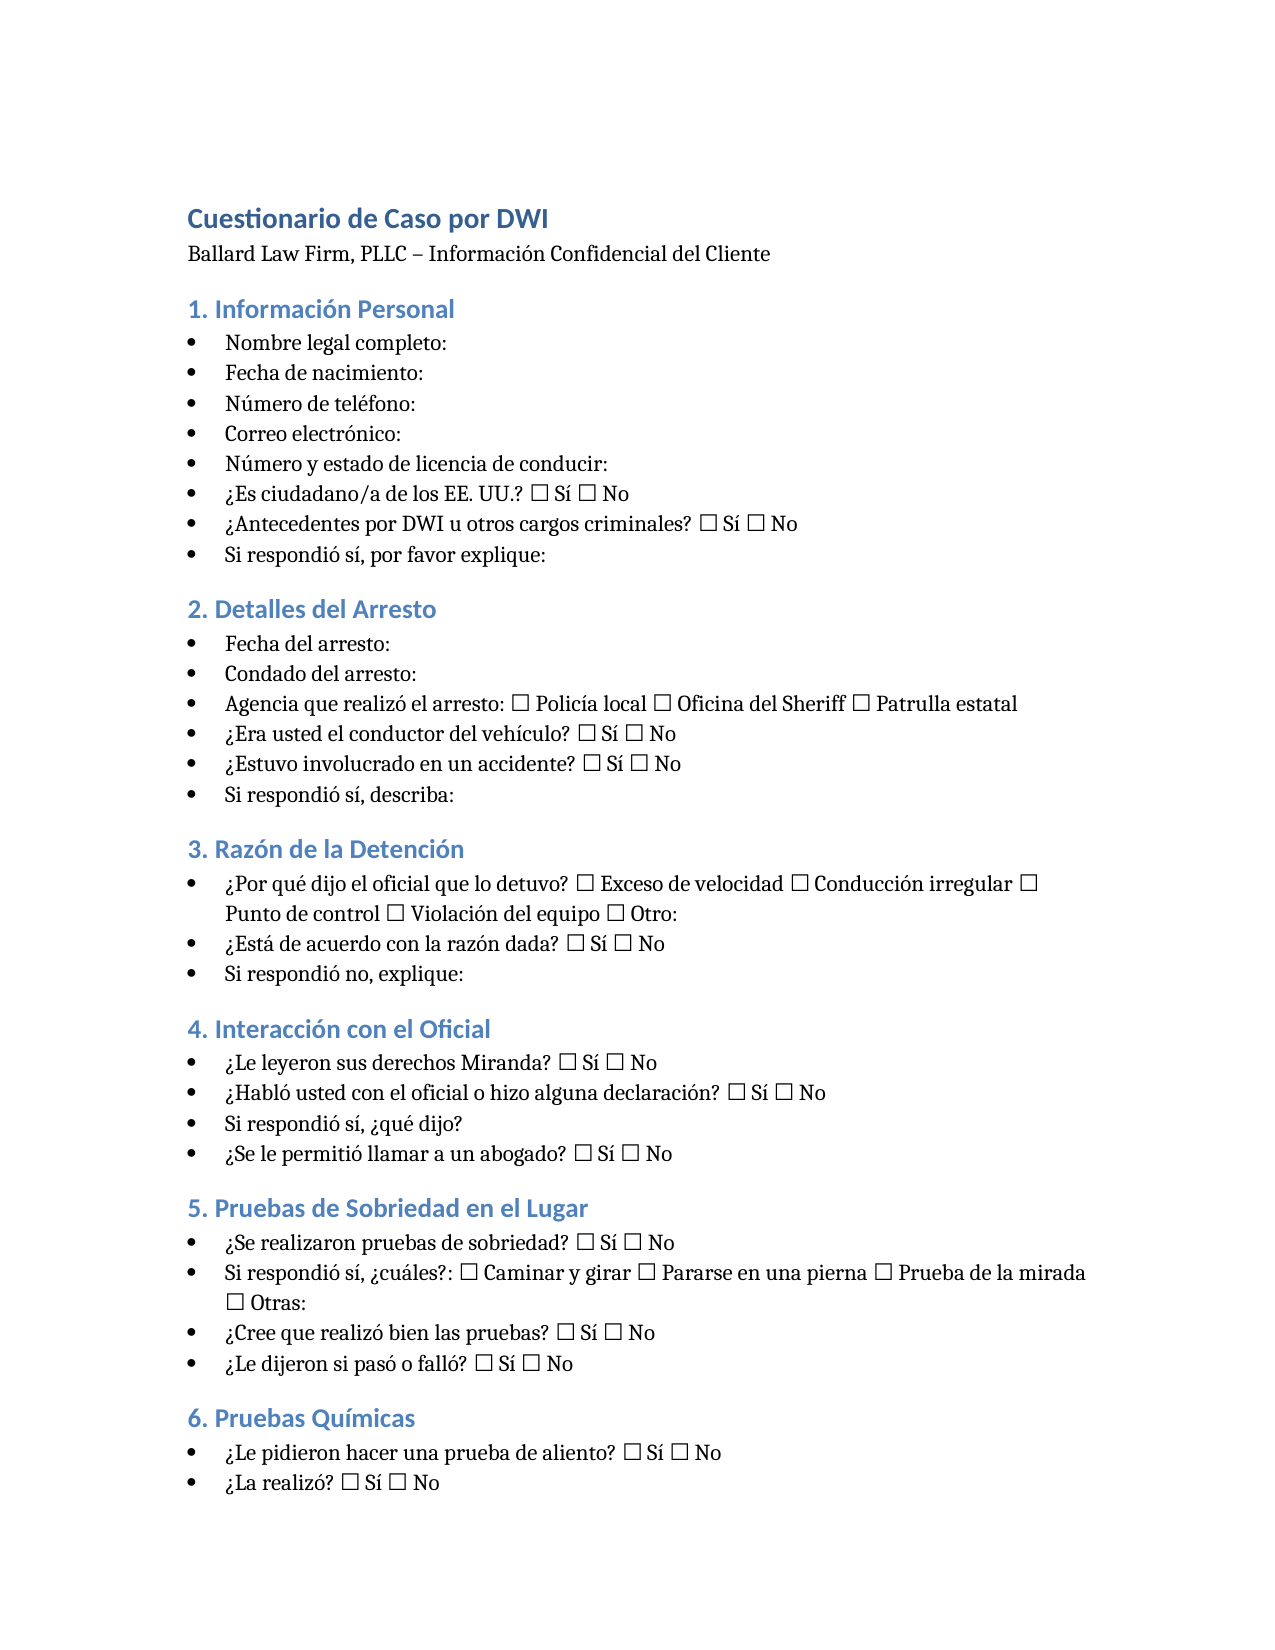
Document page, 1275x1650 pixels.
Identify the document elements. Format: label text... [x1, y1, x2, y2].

list ¿Estuvo involucrado en un accidente? ☐ Sí ☐ No [187, 751, 1087, 777]
list Si respondió sí, ¿cuáles?: ☐ Caminar y girar ☐ Pararse en una pierna ☐ Prueba de la mirada ☐ Otras: [187, 1260, 1087, 1316]
list Agencia que realizó el arresto: ☐ Policía local ☐ Oficina del Sheriff ☐ Patrulla estatal [187, 691, 1087, 717]
list Fecha de nacimiento: [187, 360, 1087, 386]
text Ballard Law Firm, PLLC – Información Confidencial del Cliente [187, 241, 1087, 267]
list Condado del arresto: [187, 661, 1087, 687]
list Fecha del arresto: [187, 630, 1087, 657]
list ¿Antecedentes por DWI u otros cargos criminales? ☐ Sí ☐ No [187, 511, 1087, 537]
list ¿Se le permitió llamar a un abogado? ☐ Sí ☐ No [187, 1141, 1087, 1167]
list ¿Es ciudadano/a de los EE. UU.? ☐ Sí ☐ No [187, 481, 1087, 507]
subtitle 6. Pruebas Químicas [187, 1401, 1087, 1434]
list ¿Era usted el conductor del vehículo? ☐ Sí ☐ No [187, 721, 1087, 747]
subtitle 4. Interacción con el Oficial [187, 1012, 1087, 1045]
list Si respondió sí, ¿qué dijo? [187, 1110, 1087, 1137]
list Si respondió sí, por favor explique: [187, 541, 1087, 568]
list ¿Cree que realizó bien las pruebas? ☐ Sí ☐ No [187, 1320, 1087, 1346]
list ¿Habló usted con el oficial o hizo alguna declaración? ☐ Sí ☐ No [187, 1080, 1087, 1106]
list Si respondió sí, describa: [187, 781, 1087, 808]
list ¿Por qué dijo el oficial que lo detuvo? ☐ Exceso de velocidad ☐ Conducción irregular ☐ Punto de control ☐ Violación del equipo ☐ Otro: [187, 870, 1087, 927]
subtitle 1. Información Personal [187, 292, 1087, 325]
list Nombre legal completo: [187, 330, 1087, 356]
list Número de teléfono: [187, 390, 1087, 417]
subtitle Cuestionario de Caso por DWI [187, 200, 1087, 236]
list ¿Se realizaron pruebas de sobriedad? ☐ Sí ☐ No [187, 1229, 1087, 1256]
subtitle 2. Detalles del Arresto [187, 592, 1087, 625]
list Número y estado de licencia de conducir: [187, 451, 1087, 477]
subtitle 5. Pruebas de Sobriedad en el Lugar [187, 1192, 1087, 1224]
list Si respondió no, explique: [187, 961, 1087, 987]
list ¿Está de acuerdo con la razón dada? ☐ Sí ☐ No [187, 931, 1087, 957]
list ¿Le dijeron si pasó o falló? ☐ Sí ☐ No [187, 1350, 1087, 1377]
list ¿Le pidieron hacer una prueba de aliento? ☐ Sí ☐ No [187, 1439, 1087, 1466]
list ¿Le leyeron sus derechos Miranda? ☐ Sí ☐ No [187, 1050, 1087, 1076]
subtitle 3. Razón de la Detención [187, 832, 1087, 865]
list Correo electrónico: [187, 421, 1087, 447]
list ¿La realizó? ☐ Sí ☐ No [187, 1469, 1087, 1496]
